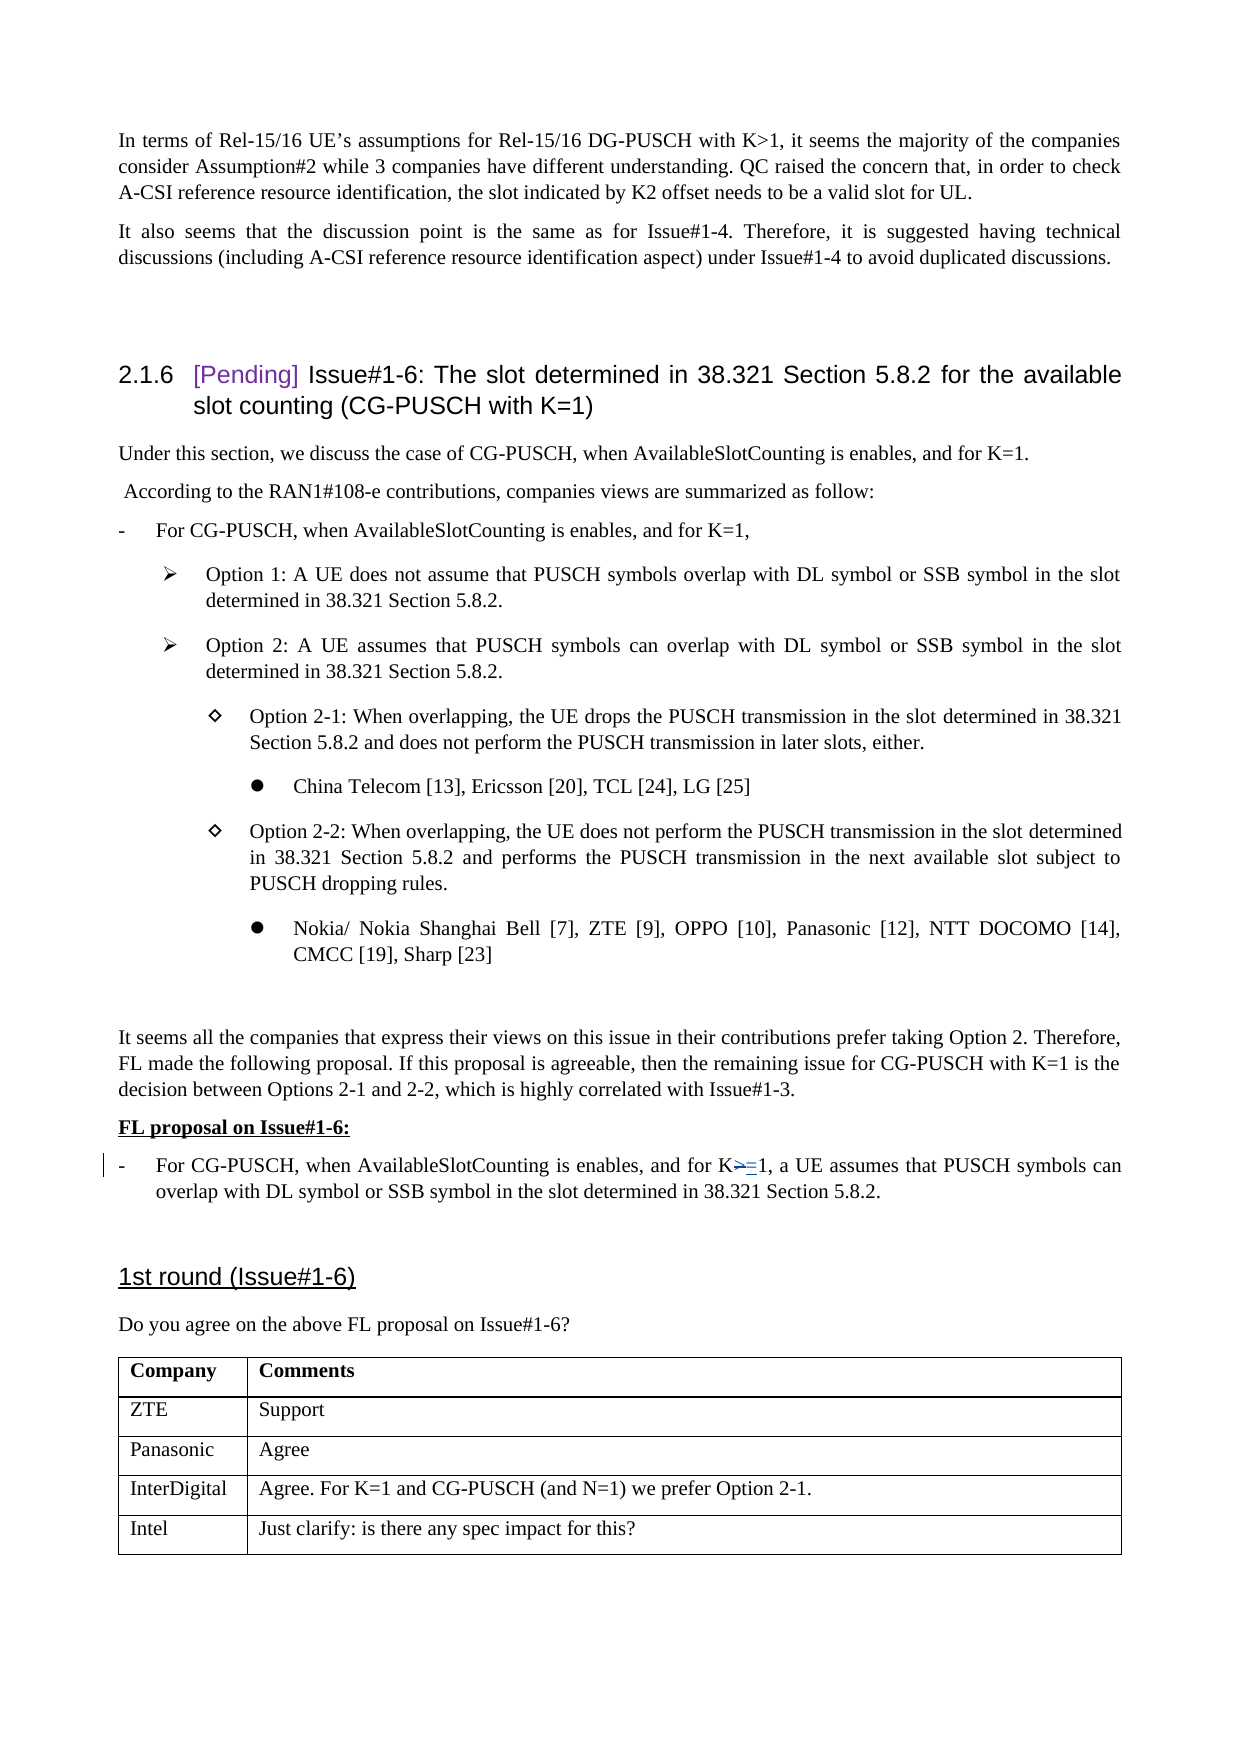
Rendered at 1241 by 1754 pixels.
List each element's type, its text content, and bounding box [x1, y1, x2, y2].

text 1st round (Issue#1-6) [118, 1262, 1122, 1291]
table_cell Agree [248, 1437, 1121, 1475]
table_header Comments [248, 1358, 1121, 1396]
text FL proposal on Issue#1-6: [118, 1115, 1122, 1139]
list For CG-PUSCH, when AvailableSlotCounting is enables, and for K1, a UE assumes that PUSCH symbols can overlap with DL symbol or SSB symbol in the slot determined in 38.321 Section 5.8.2. [118, 1153, 1122, 1203]
text Under this section, we discuss the case of CG-PUSCH, when AvailableSlotCounting is enables, and for K=1. [118, 441, 1122, 465]
text In terms of Rel-15/16 UE’s assumptions for Rel-15/16 DG-PUSCH with K>1, it seems the majority of the companies consider Assumption#2 while 3 companies have different understanding. QC raised the concern that, in order to check A-CSI reference resource identification, the slot indicated by K2 offset needs to be a valid slot for UL. [118, 128, 1122, 204]
list Option 1: A UE does not assume that PUSCH symbols overlap with DL symbol or SSB symbol in the slot determined in 38.321 Section 5.8.2. [162, 562, 1122, 612]
text Do you agree on the above FL proposal on Issue#1-6? [118, 1312, 1122, 1336]
text It seems all the companies that express their views on this issue in their contributions prefer taking Option 2. Therefore, FL made the following proposal. If this proposal is agreeable, then the remaining issue for CG-PUSCH with K=1 is the decision between Options 2-1 and 2-2, which is highly correlated with Issue#1-3. [118, 1024, 1122, 1101]
table_cell Panasonic [119, 1437, 247, 1475]
table_cell Intel [119, 1516, 247, 1554]
list Option 2: A UE assumes that PUSCH symbols can overlap with DL symbol or SSB symbol in the slot determined in 38.321 Section 5.8.2. [162, 633, 1122, 683]
list Option 2-1: When overlapping, the UE drops the PUSCH transmission in the slot determined in 38.321 Section 5.8.2 and does not perform the PUSCH transmission in later slots, either. [206, 704, 1122, 754]
table_cell Just clarify: is there any spec impact for this? [248, 1516, 1121, 1554]
table_header Company [119, 1358, 247, 1396]
table_cell Agree. For K=1 and CG-PUSCH (and N=1) we prefer Option 2-1. [248, 1476, 1121, 1515]
text According to the RAN1#108-e contributions, companies views are summarized as follow: [118, 479, 1122, 503]
list Option 2-2: When overlapping, the UE does not perform the PUSCH transmission in the slot determined in 38.321 Section 5.8.2 and performs the PUSCH transmission in the next available slot subject to PUSCH dropping rules. [206, 819, 1122, 895]
list For CG-PUSCH, when AvailableSlotCounting is enables, and for K=1, [118, 518, 1122, 542]
subtitle [Pending] Issue#1-6: The slot determined in 38.321 Section 5.8.2 for the available slot counting (CG-PUSCH with K=1) [118, 360, 1122, 420]
table_cell Support [248, 1398, 1121, 1436]
table_cell InterDigital [119, 1476, 247, 1515]
list Nokia/ Nokia Shanghai Bell [7], ZTE [9], OPPO [10], Panasonic [12], NTT DOCOMO [14], CMCC [19], Sharp [23] [249, 916, 1122, 966]
list China Telecom [13], Ericsson [20], TCL [24], LG [25] [249, 774, 1122, 798]
table_cell ZTE [119, 1398, 247, 1436]
text It also seems that the discussion point is the same as for Issue#1-4. Therefore, it is suggested having technical discussions (including A-CSI reference resource identification aspect) under Issue#1-4 to avoid duplicated discussions. [118, 219, 1122, 269]
